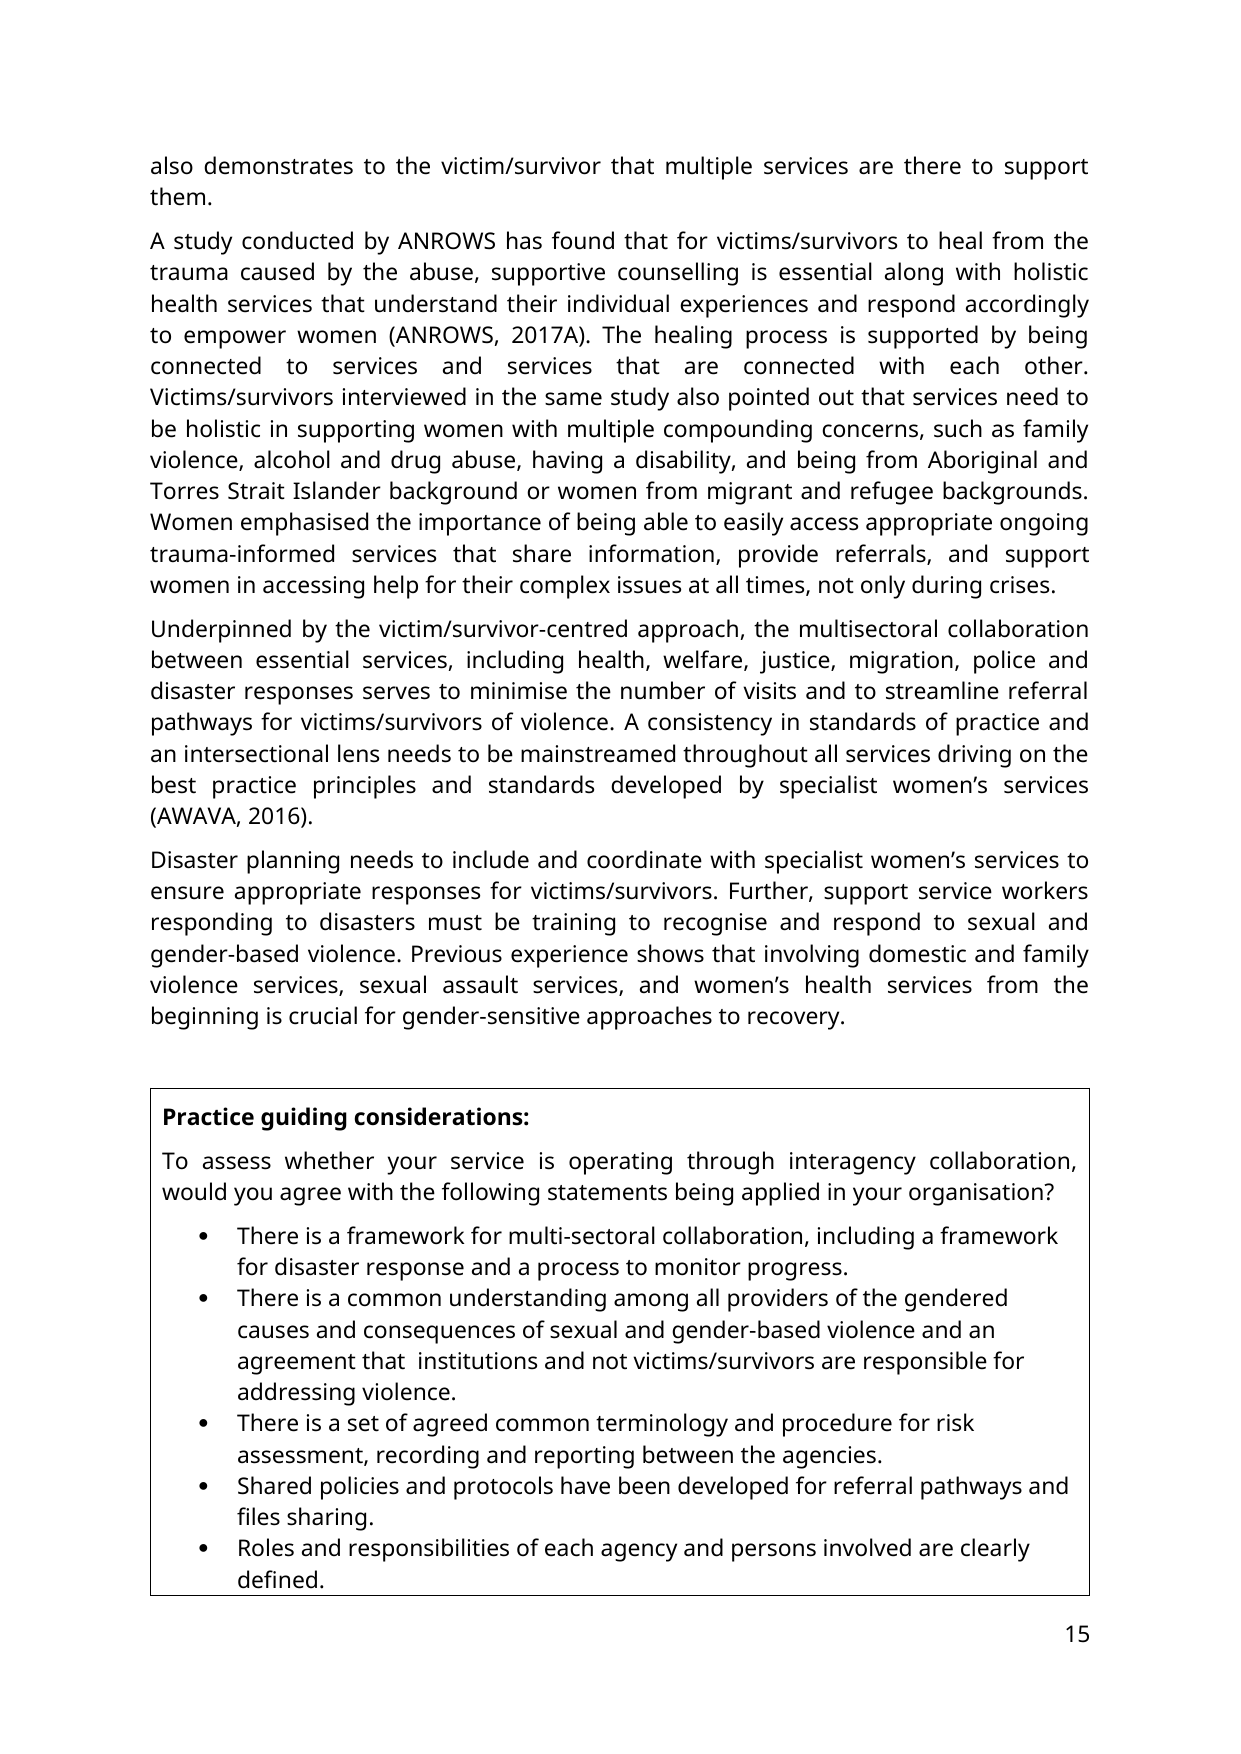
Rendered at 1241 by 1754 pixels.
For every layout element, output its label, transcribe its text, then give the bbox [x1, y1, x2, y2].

text A study conducted by ANROWS has found that for victims/survivors to heal from the trauma caused by the abuse, supportive counselling is essential along with holistic health services that understand their individual experiences and respond accordingly to empower women (ANROWS, 2017A). The healing process is supported by being connected to services and services that are connected with each other. Victims/survivors interviewed in the same study also pointed out that services need to be holistic in supporting women with multiple compounding concerns, such as family violence, alcohol and drug abuse, having a disability, and being from Aboriginal and Torres Strait Islander background or women from migrant and refugee backgrounds. Women emphasised the importance of being able to easily access appropriate ongoing trauma-informed services that share information, provide referrals, and support women in accessing help for their complex issues at all times, not only during crises. [150, 225, 1090, 600]
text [150, 150, 1090, 212]
text Disaster planning needs to include and coordinate with specialist women’s services to ensure appropriate responses for victims/survivors. Further, support service workers responding to disasters must be training to recognise and respond to sexual and gender-based violence. Previous experience shows that involving domestic and family violence services, sexual assault services, and women’s health services from the beginning is crucial for gender-sensitive approaches to recovery. [150, 844, 1090, 1031]
text Underpinned by the victim/survivor-centred approach, the multisectoral collaboration between essential services, including health, welfare, justice, migration, police and disaster responses serves to minimise the number of visits and to streamline referral pathways for victims/survivors of violence. A consistency in standards of practice and an intersectional lens needs to be mainstreamed throughout all services driving on the best practice principles and standards developed by specialist women’s services (AWAVA, 2016). [150, 612, 1090, 831]
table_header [151, 1089, 1089, 1595]
